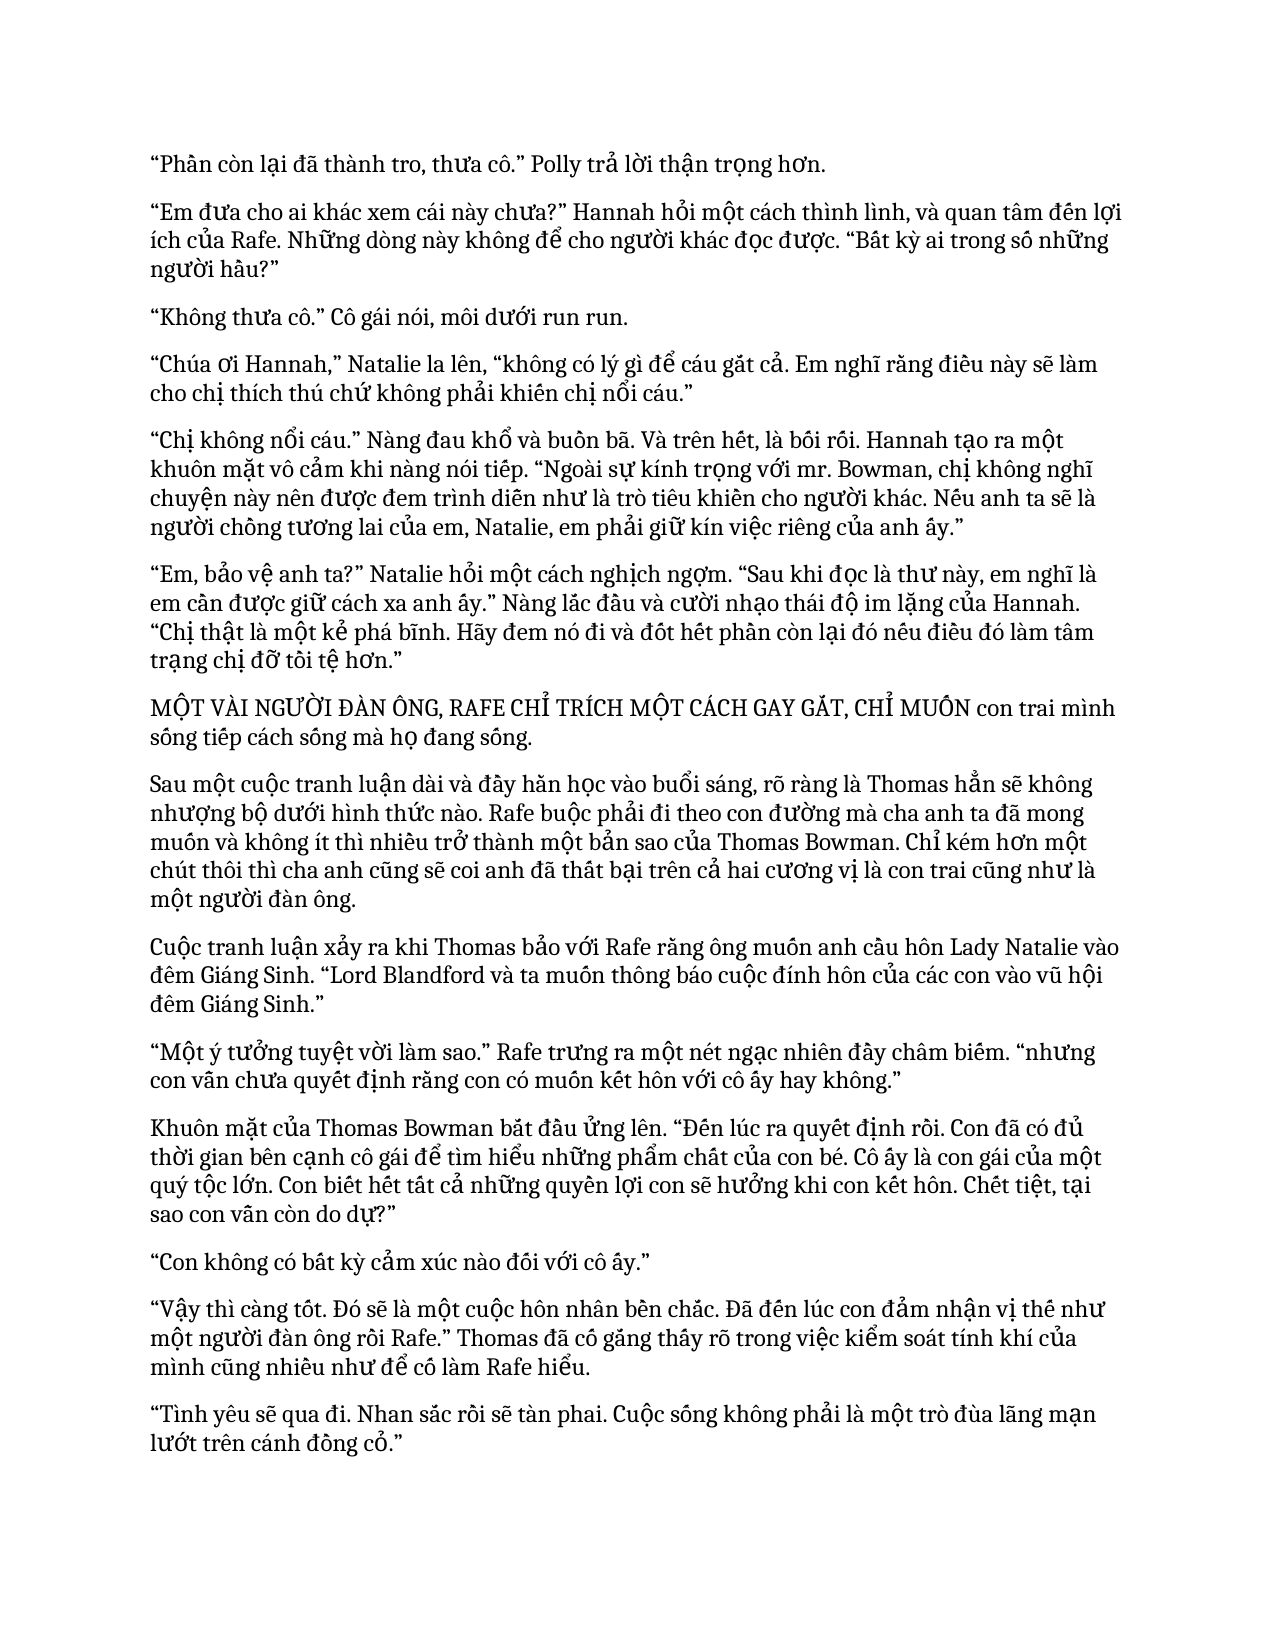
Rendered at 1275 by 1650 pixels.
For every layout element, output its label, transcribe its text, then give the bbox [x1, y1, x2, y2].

text Cuộc tranh luận xảy ra khi Thomas bảo với Rafe rằng ông muốn anh cầu hôn Lady Natalie vào đêm Giáng Sinh. “Lord Blandford và ta muốn thông báo cuộc đính hôn của các con vào vũ hội đêm Giáng Sinh.” [150, 932, 1125, 1019]
text MỘT VÀI NGƯỜI ĐÀN ÔNG, RAFE CHỈ TRÍCH MỘT CÁCH GAY GẮT, CHỈ MUỐN con trai mình sống tiếp cách sống mà họ đang sống. [150, 694, 1125, 751]
text “Con không có bất kỳ cảm xúc nào đối với cô ấy.” [150, 1247, 1125, 1276]
text “Chị không nổi cáu.” Nàng đau khổ và buồn bã. Và trên hết, là bối rối. Hannah tạo ra một khuôn mặt vô cảm khi nàng nói tiếp. “Ngoài sự kính trọng với mr. Bowman, chị không nghĩ chuyện này nên được đem trình diễn như là trò tiêu khiền cho người khác. Nếu anh ta sẽ là người chồng tương lai của em, Natalie, em phải giữ kín việc riêng của anh ấy.” [150, 426, 1125, 541]
text “Vậy thì càng tốt. Đó sẽ là một cuộc hôn nhân bền chắc. Đã đến lúc con đảm nhận vị thế như một người đàn ông rồi Rafe.” Thomas đã cố gắng thấy rõ trong việc kiểm soát tính khí của mình cũng nhiều như để cố làm Rafe hiểu. [150, 1295, 1125, 1381]
text “Chúa ơi Hannah,” Natalie la lên, “không có lý gì để cáu gắt cả. Em nghĩ rằng điều này sẽ làm cho chị thích thú chứ không phải khiến chị nổi cáu.” [150, 350, 1125, 407]
text Sau một cuộc tranh luận dài và đầy hằn học vào buổi sáng, rõ ràng là Thomas hẳn sẽ không nhượng bộ dưới hình thức nào. Rafe buộc phải đi theo con đường mà cha anh ta đã mong muốn và không ít thì nhiều trở thành một bản sao của Thomas Bowman. Chỉ kém hơn một chút thôi thì cha anh cũng sẽ coi anh đã thất bại trên cả hai cương vị là con trai cũng như là một người đàn ông. [150, 770, 1125, 914]
text “Em đưa cho ai khác xem cái này chưa?” Hannah hỏi một cách thình lình, và quan tâm đến lợi ích của Rafe. Những dòng này không để cho người khác đọc được. “Bất kỳ ai trong số những người hầu?” [150, 197, 1125, 284]
text “Tình yêu sẽ qua đi. Nhan sắc rồi sẽ tàn phai. Cuộc sống không phải là một trò đùa lãng mạn lướt trên cánh đồng cỏ.” [150, 1400, 1125, 1457]
text “Em, bảo vệ anh ta?” Natalie hỏi một cách nghịch ngợm. “Sau khi đọc là thư này, em nghĩ là em cần được giữ cách xa anh ấy.” Nàng lắc đầu và cười nhạo thái độ im lặng của Hannah. “Chị thật là một kẻ phá bĩnh. Hãy đem nó đi và đốt hết phần còn lại đó nếu điều đó làm tâm trạng chị đỡ tồi tệ hơn.” [150, 560, 1125, 675]
text Khuôn mặt của Thomas Bowman bắt đầu ửng lên. “Đến lúc ra quyết định rồi. Con đã có đủ thời gian bên cạnh cô gái để tìm hiểu những phẩm chất của con bé. Cô ấy là con gái của một quý tộc lớn. Con biết hết tất cả những quyền lợi con sẽ hưởng khi con kết hôn. Chết tiệt, tại sao con vẫn còn do dự?” [150, 1114, 1125, 1229]
text “Một ý tưởng tuyệt vời làm sao.” Rafe trưng ra một nét ngạc nhiên đầy châm biếm. “nhưng con vẫn chưa quyết định rằng con có muốn kết hôn với cô ấy hay không.” [150, 1037, 1125, 1095]
text “Phần còn lại đã thành tro, thưa cô.” Polly trả lời thận trọng hơn. [150, 150, 1125, 179]
text “Không thưa cô.” Cô gái nói, môi dưới run run. [150, 302, 1125, 331]
